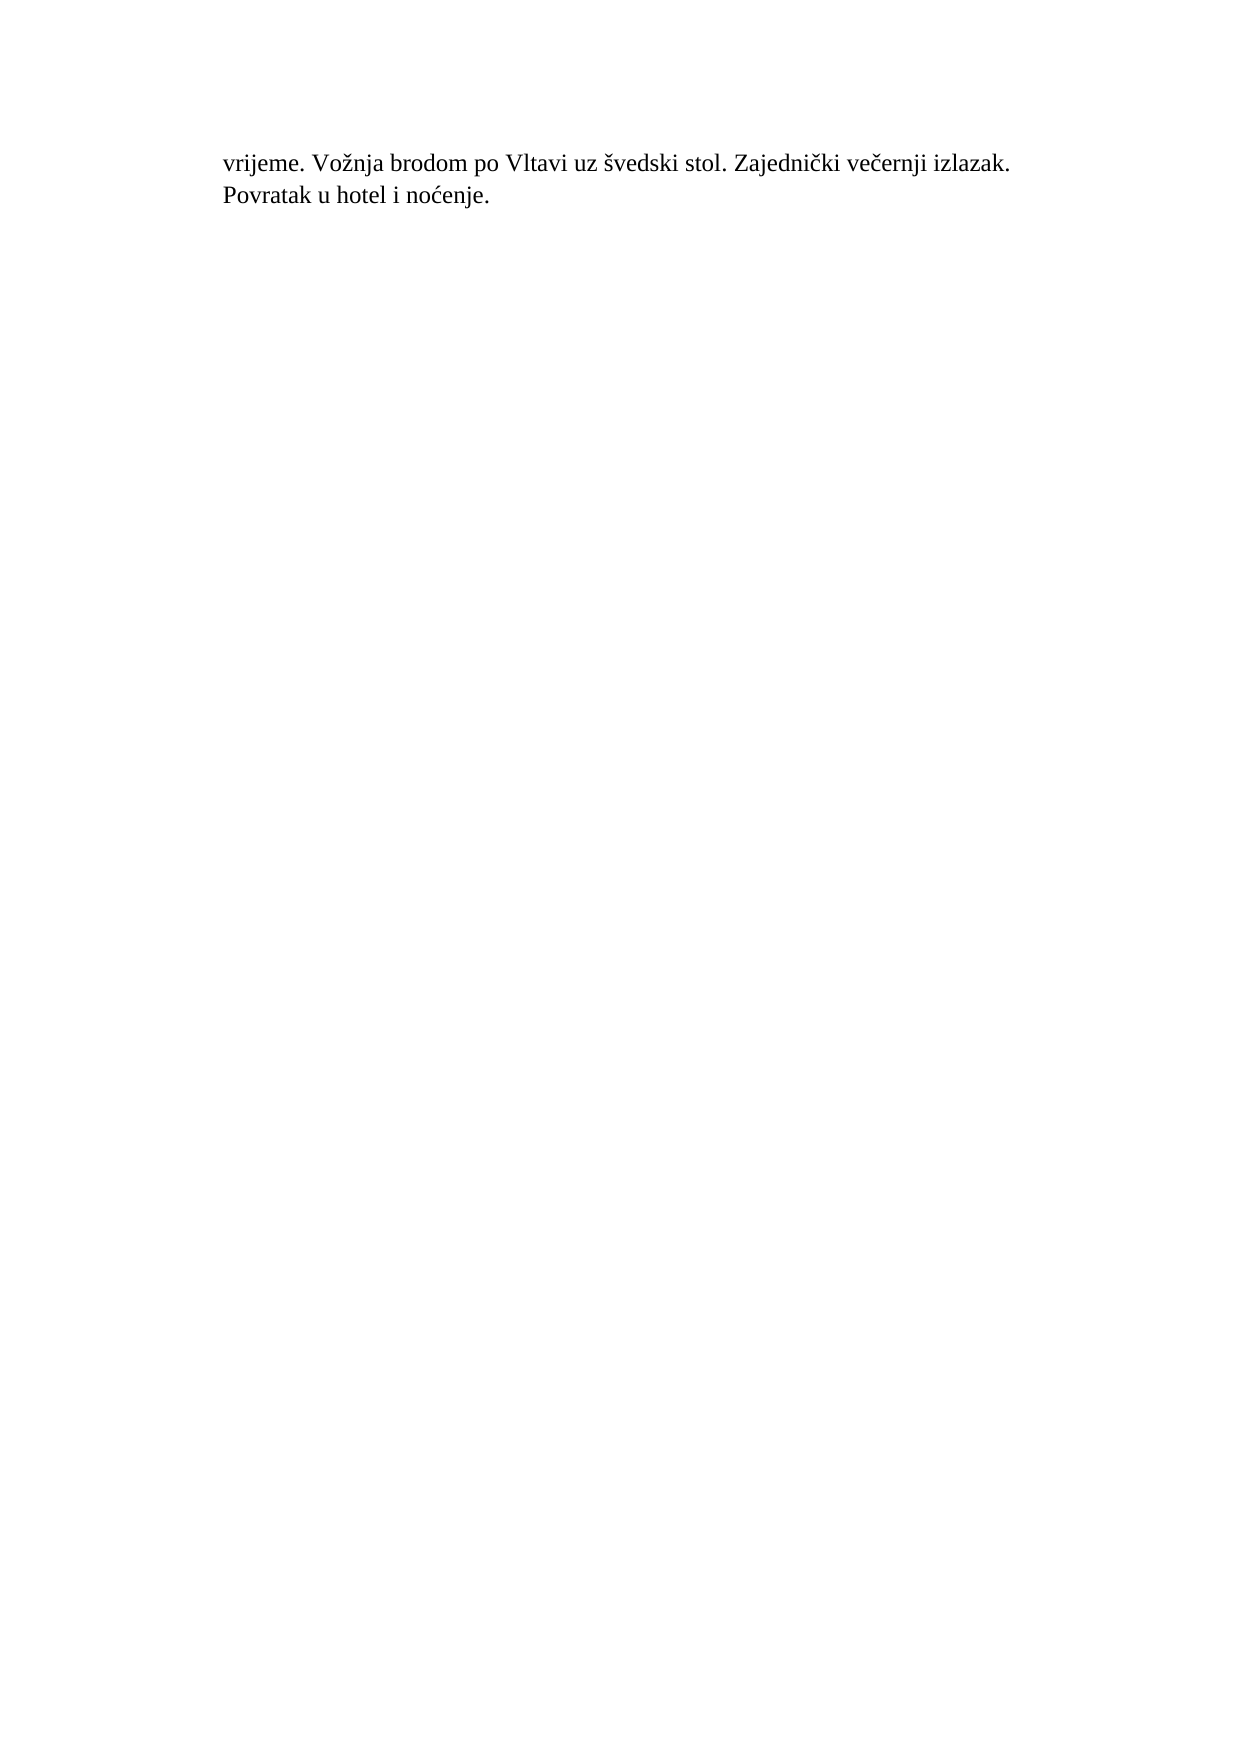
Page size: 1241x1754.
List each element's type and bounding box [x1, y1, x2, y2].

list [223, 148, 1093, 209]
